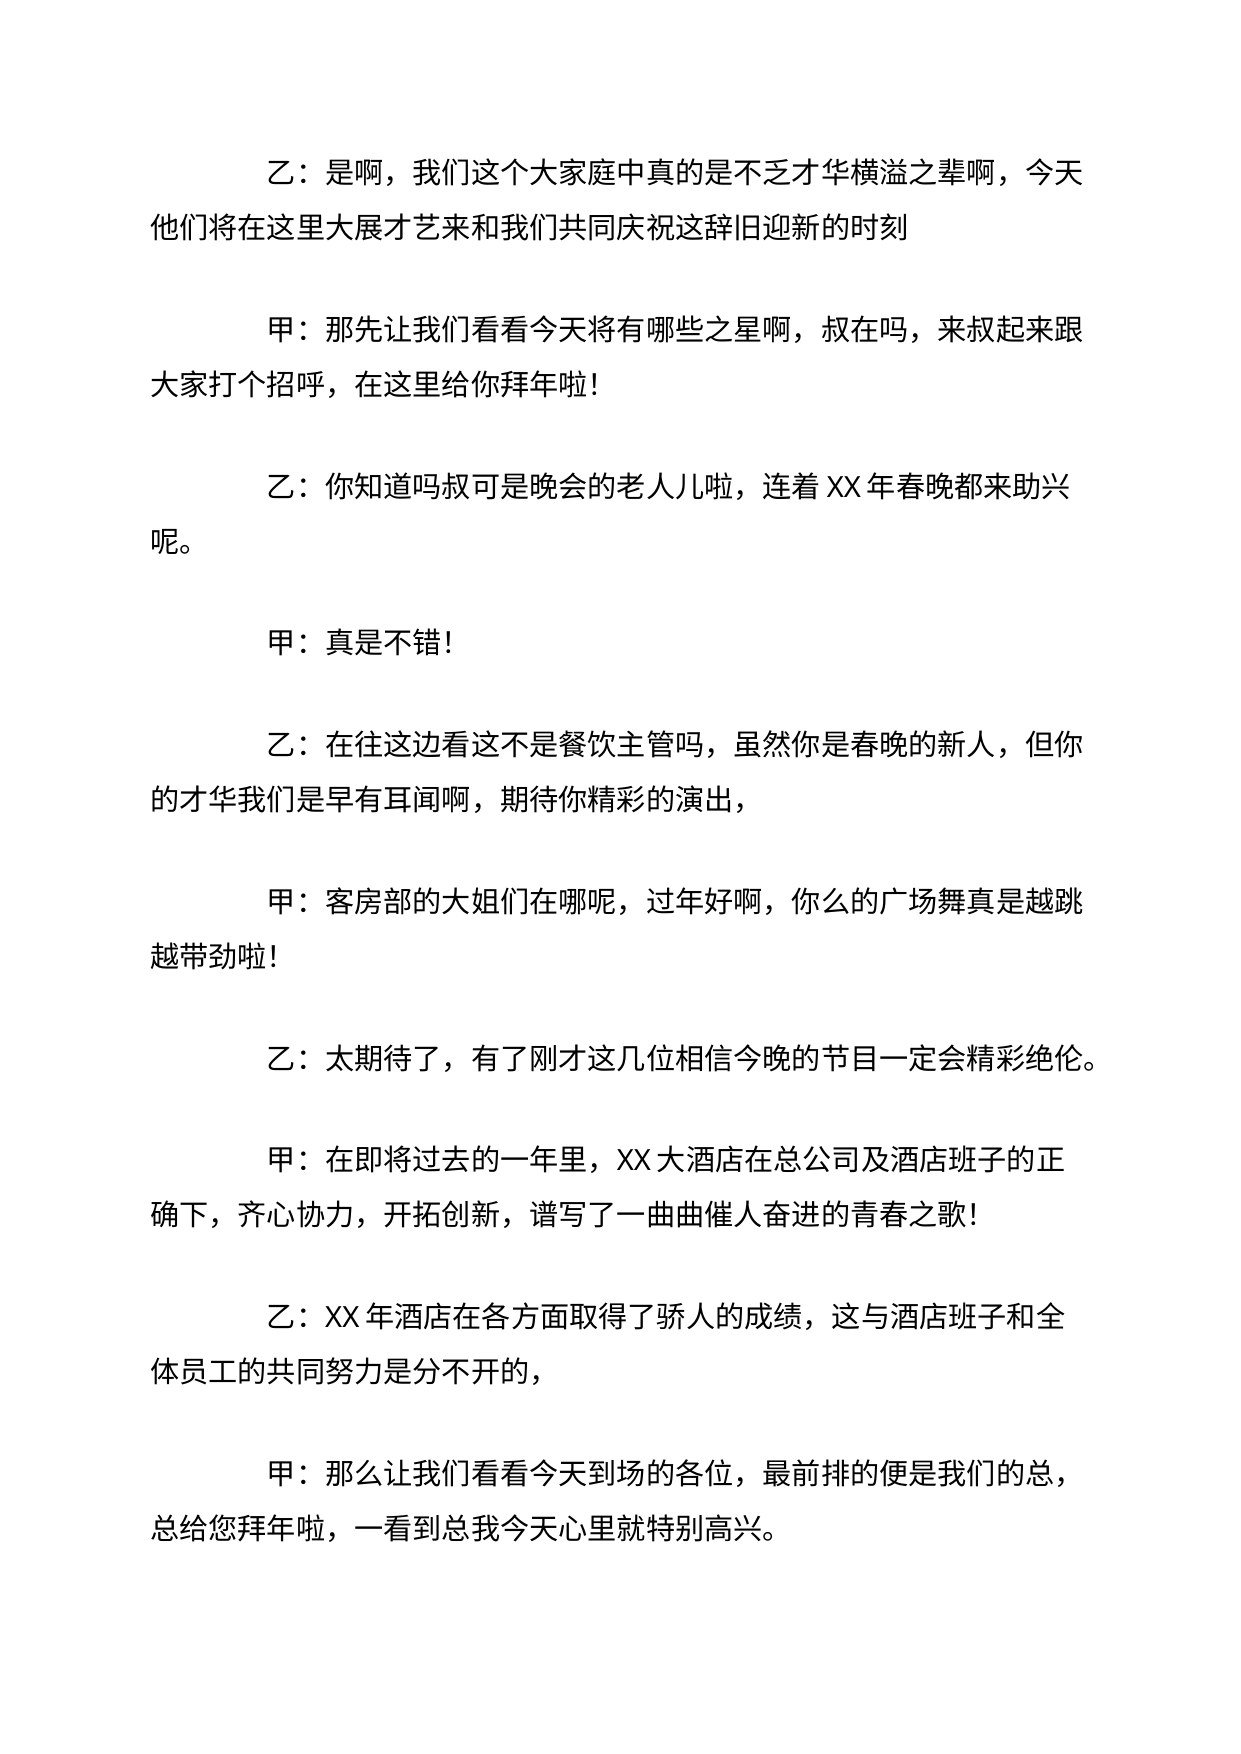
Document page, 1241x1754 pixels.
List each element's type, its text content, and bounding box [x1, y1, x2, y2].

text 乙：你知道吗叔可是晚会的老人儿啦，连着XX年春晚都来助兴呢。 [150, 463, 1090, 561]
text 甲：在即将过去的一年里，XX大酒店在总公司及酒店班子的正确下，齐心协力，开拓创新，谱写了一曲曲催人奋进的青春之歌！ [150, 1137, 1090, 1234]
text 乙：太期待了，有了刚才这几位相信今晚的节目一定会精彩绝伦。 [150, 1035, 1090, 1077]
text 甲：那先让我们看看今天将有哪些之星啊，叔在吗，来叔起来跟大家打个招呼，在这里给你拜年啦！ [150, 307, 1090, 404]
text 乙：是啊，我们这个大家庭中真的是不乏才华横溢之辈啊，今天他们将在这里大展才艺来和我们共同庆祝这辞旧迎新的时刻 [150, 150, 1090, 247]
text 乙：XX年酒店在各方面取得了骄人的成绩，这与酒店班子和全体员工的共同努力是分不开的， [150, 1294, 1090, 1391]
text 乙：在往这边看这不是餐饮主管吗，虽然你是春晚的新人，但你的才华我们是早有耳闻啊，期待你精彩的演出， [150, 722, 1090, 819]
text 甲：真是不错！ [150, 620, 1090, 662]
text 甲：那么让我们看看今天到场的各位，最前排的便是我们的总，总给您拜年啦，一看到总我今天心里就特别高兴。 [150, 1451, 1090, 1548]
text 甲：客房部的大姐们在哪呢，过年好啊，你么的广场舞真是越跳越带劲啦！ [150, 878, 1090, 976]
